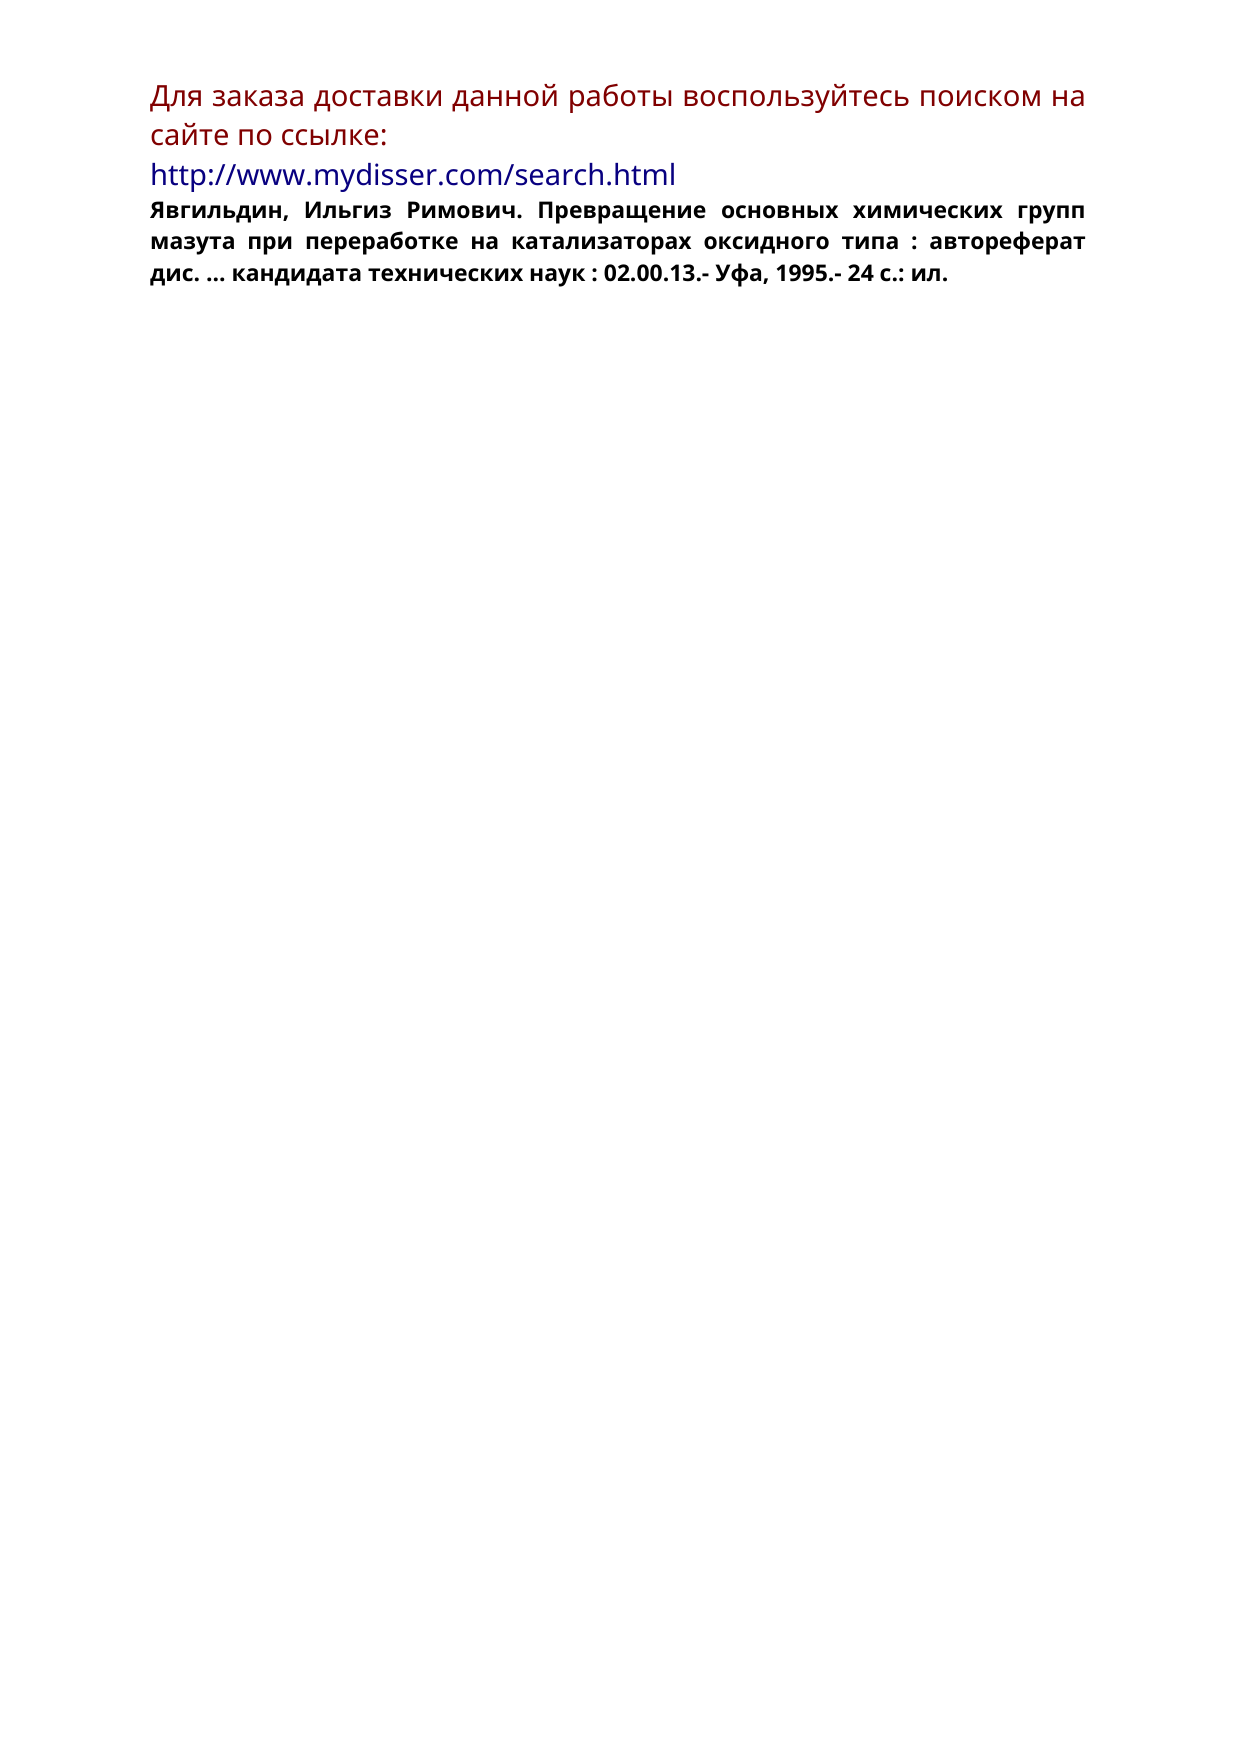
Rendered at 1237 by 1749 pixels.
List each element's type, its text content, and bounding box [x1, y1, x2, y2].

text Явгильдин, Ильгиз Римович. Превращение основных химических групп мазута при переработке на катализаторах оксидного типа : автореферат дис. ... кандидата технических наук : 02.00.13.- Уфа, 1995.- 24 с.: ил. [150, 194, 1086, 288]
